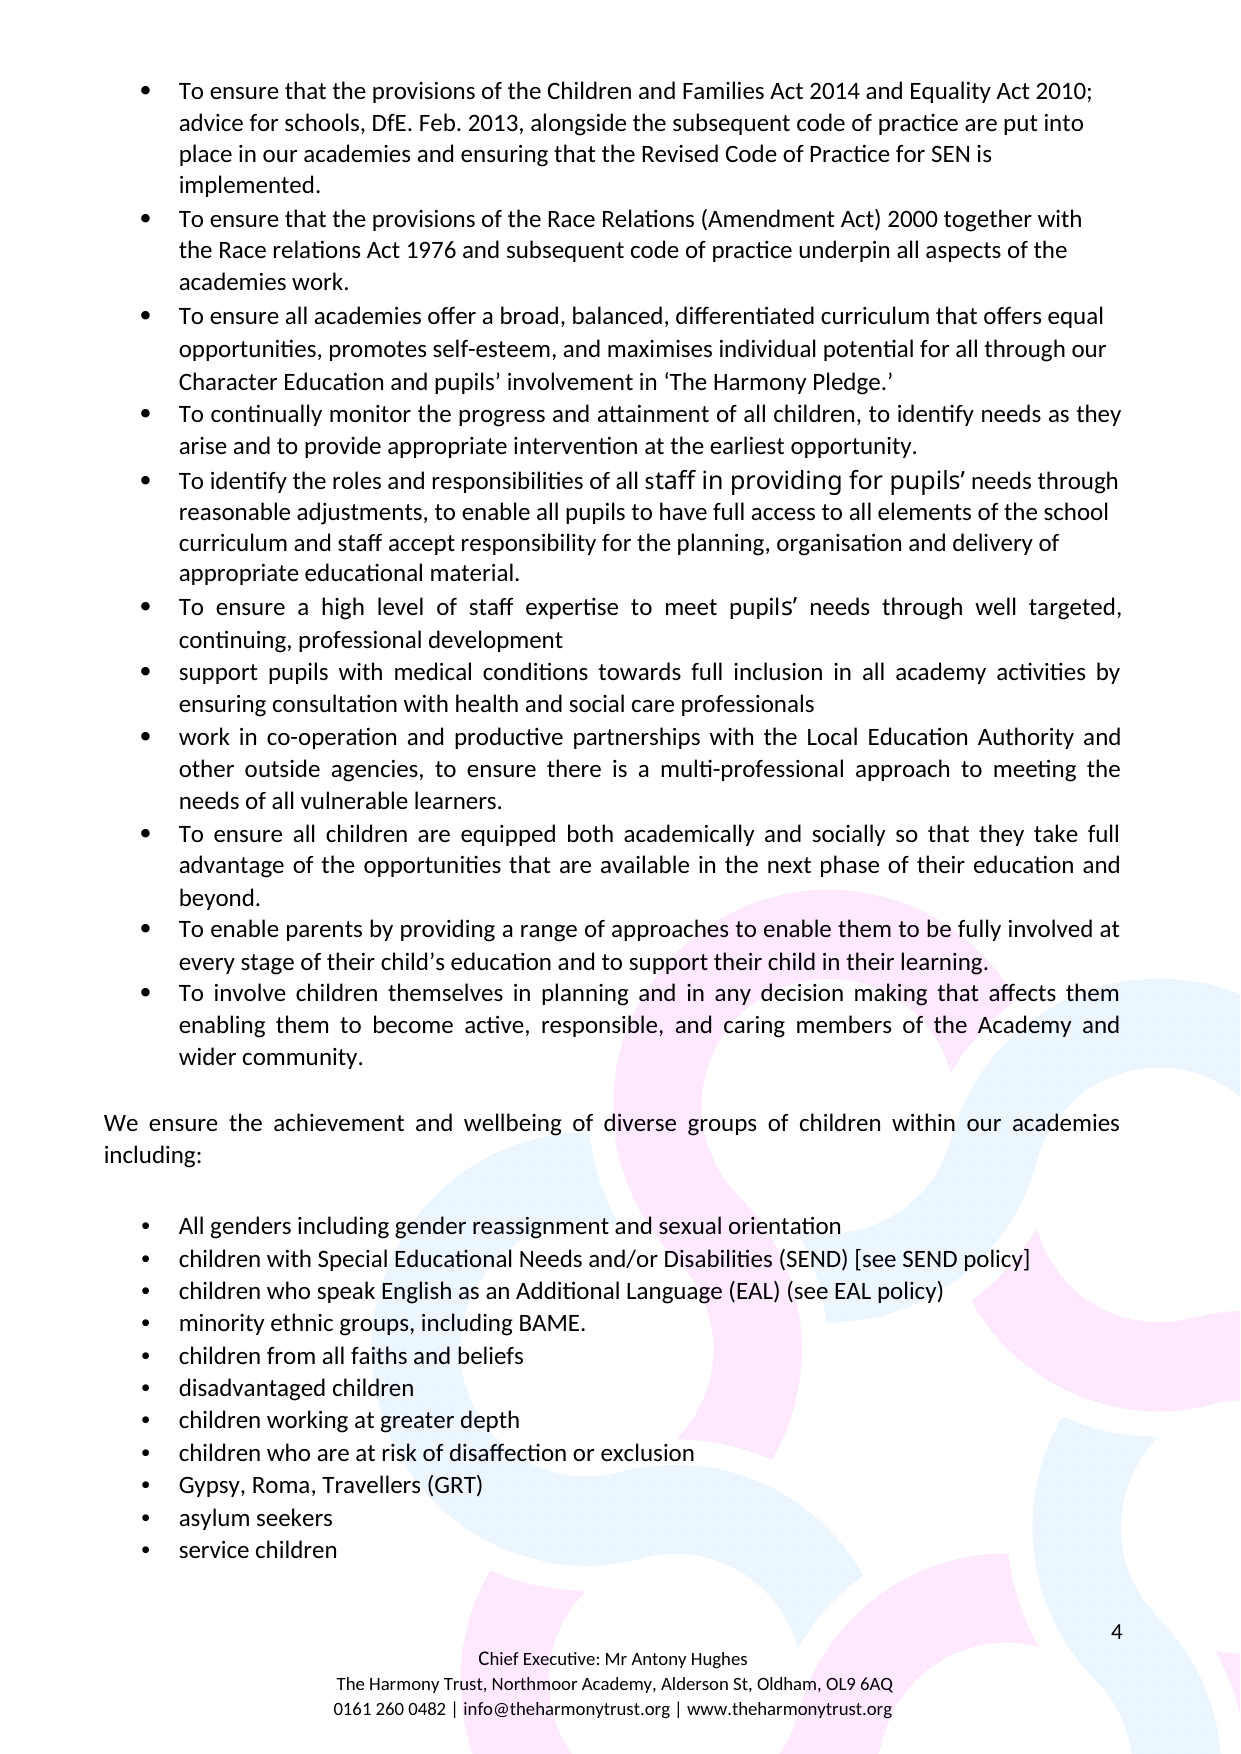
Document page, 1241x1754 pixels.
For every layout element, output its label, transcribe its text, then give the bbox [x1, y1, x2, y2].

list To continually monitor the progress and attainment of all children, to identify needs as they arise and to provide appropriate intervention at the earliest opportunity. [141, 398, 1122, 461]
list children who speak English as an Additional Language (EAL) (see EAL policy) [141, 1275, 1122, 1306]
list work in co-operation and productive partnerships with the Local Education Authority and other outside agencies, to ensure there is a multi-professional approach to meeting the needs of all vulnerable learners. [141, 721, 1122, 816]
list children working at greater depth [141, 1405, 1122, 1435]
list To ensure that the provisions of the Race Relations (Amendment Act) 2000 together with the Race relations Act 1976 and subsequent code of practice underpin all aspects of the academies work. [141, 203, 1122, 297]
list support pupils with medical conditions towards full inclusion in all academy activities by ensuring consultation with health and social care professionals [141, 656, 1122, 719]
list To involve children themselves in planning and in any decision making that affects them enabling them to become active, responsible, and caring members of the Academy and wider community. [141, 978, 1122, 1072]
list To ensure all children are equipped both academically and socially so that they take full advantage of the opportunities that are available in the next phase of their education and beyond. [141, 818, 1122, 912]
list All genders including gender reassignment and sexual orientation [141, 1210, 1122, 1241]
text We ensure the achievement and wellbeing of diverse groups of children within our academies including: [103, 1107, 1122, 1169]
list children from all faiths and beliefs [141, 1340, 1122, 1370]
list To ensure a high level of staff expertise to meet pupils’ needs through well targeted, continuing, professional development [141, 588, 1122, 654]
list children who are at risk of disaffection or exclusion [141, 1437, 1122, 1468]
list To enable parents by providing a range of approaches to enable them to be fully involved at every stage of their child’s education and to support their child in their learning. [141, 914, 1122, 976]
list service children [141, 1534, 1122, 1565]
list children with Special Educational Needs and/or Disabilities (SEND) [see SEND policy] [141, 1243, 1122, 1273]
subtitle To ensure all academies offer a broad, balanced, differentiated curriculum that offers equal opportunities, promotes self-esteem, and maximises individual potential for all through our Character Education and pupils’ involvement in ‘The Harmony Pledge.’ [141, 300, 1122, 396]
list Gypsy, Roma, Travellers (GRT) [141, 1469, 1122, 1500]
list To ensure that the provisions of the Children and Families Act 2014 and Equality Act 2010; advice for schools, DfE. Feb. 2013, alongside the subsequent code of practice are put into place in our academies and ensuring that the Revised Code of Practice for SEN is implemented. [141, 76, 1122, 200]
list minority ethnic groups, including BAME. [141, 1307, 1122, 1338]
list disadvantaged children [141, 1372, 1122, 1403]
list To identify the roles and responsibilities of all staff in providing for pupils’ needs through reasonable adjustments, to enable all pupils to have full access to all elements of the school curriculum and staff accept responsibility for the planning, organisation and delivery of appropriate educational material. [141, 462, 1122, 588]
list asylum seekers [141, 1502, 1122, 1532]
